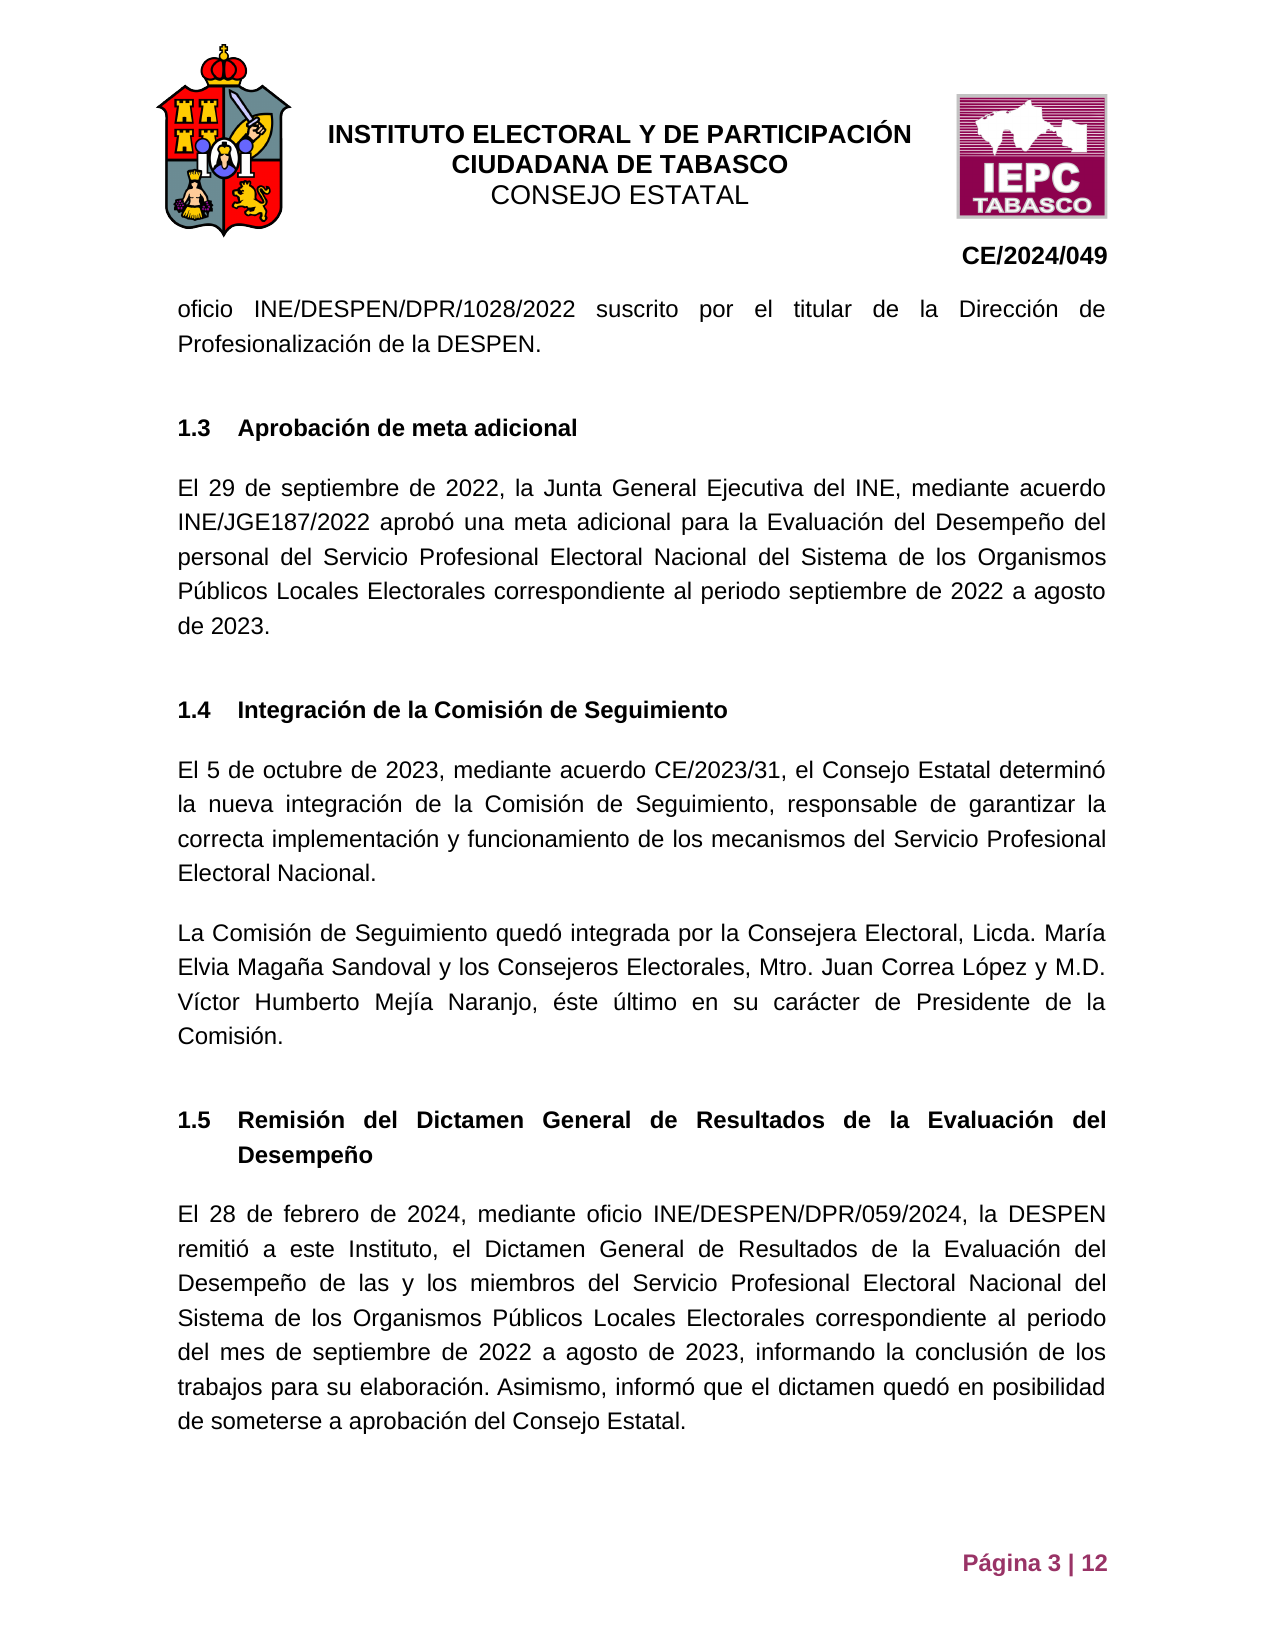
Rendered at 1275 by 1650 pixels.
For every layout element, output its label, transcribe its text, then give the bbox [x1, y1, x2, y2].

text El 28 de febrero de 2024, mediante oficio INE/DESPEN/DPR/059/2024, la DESPEN remitió a este Instituto, el Dictamen General de Resultados de la Evaluación del Desempeño de las y los miembros del Servicio Profesional Electoral Nacional del Sistema de los Organismos Públicos Locales Electorales correspondiente al periodo del mes de septiembre de 2022 a agosto de 2023, informando la conclusión de los trabajos para su elaboración. Asimismo, informó que el dictamen quedó en posibilidad de someterse a aprobación del Consejo Estatal. [177, 1200, 1107, 1435]
picture [147, 44, 295, 241]
subtitle Aprobación de meta adicional [177, 414, 1107, 442]
picture [956, 94, 1108, 219]
text El 29 de septiembre de 2022, la Junta General Ejecutiva del INE, mediante acuerdo INE/JGE187/2022 aprobó una meta adicional para la Evaluación del Desempeño del personal del Servicio Profesional Electoral Nacional del Sistema de los Organismos Públicos Locales Electorales correspondiente al periodo septiembre de 2022 a agosto de 2023. [177, 474, 1107, 639]
text La Comisión de Seguimiento quedó integrada por la Consejera Electoral, Licda. María Elvia Magaña Sandoval y los Consejeros Electorales, Mtro. Juan Correa López y M.D. Víctor Humberto Mejía Naranjo, éste último en su carácter de Presidente de la Comisión. [177, 918, 1107, 1049]
text El 5 de octubre de 2023, mediante acuerdo CE/2023/31, el Consejo Estatal determinó la nueva integración de la Comisión de Seguimiento, responsable de garantizar la correcta implementación y funcionamiento de los mecanismos del Servicio Profesional Electoral Nacional. [177, 756, 1107, 887]
subtitle Remisión del Dictamen General de Resultados de la Evaluación del Desempeño [177, 1106, 1107, 1168]
subtitle Integración de la Comisión de Seguimiento [177, 696, 1107, 724]
